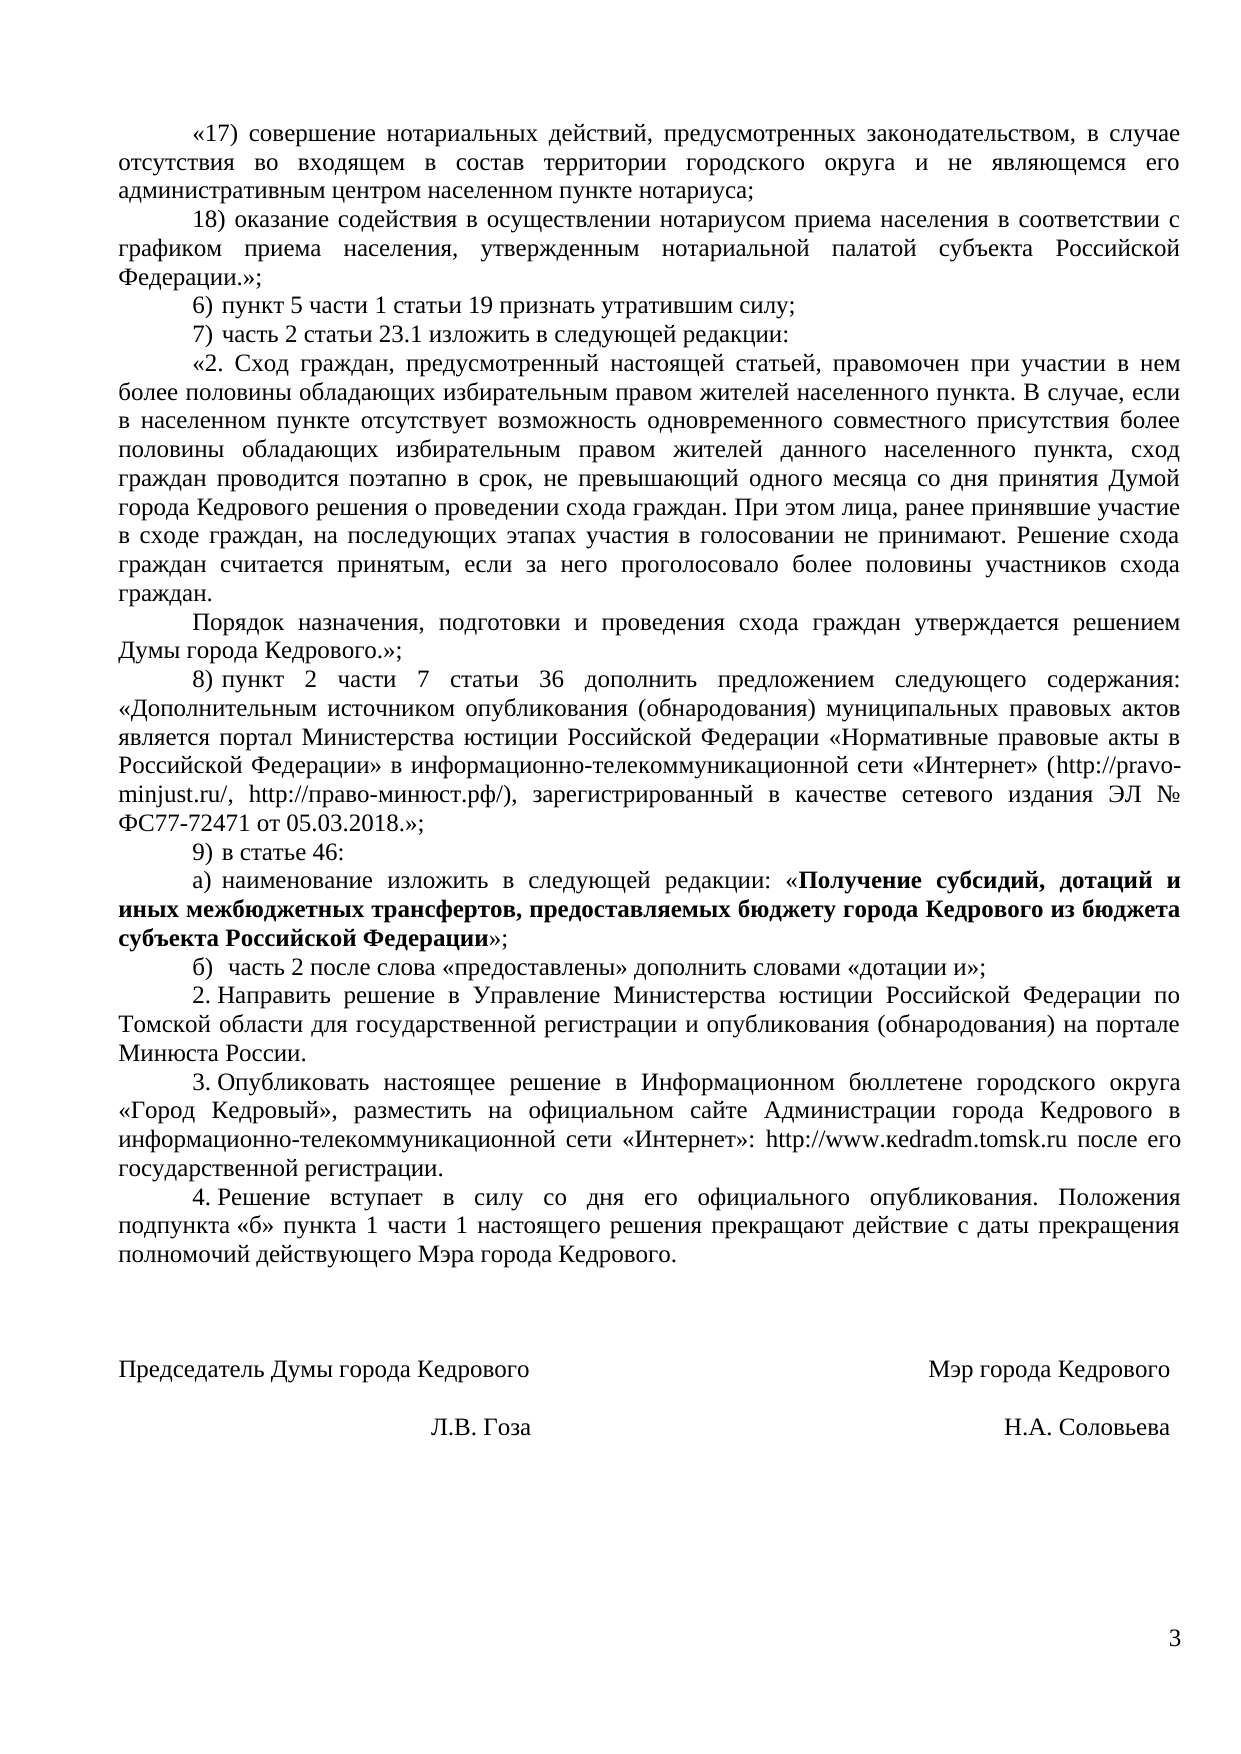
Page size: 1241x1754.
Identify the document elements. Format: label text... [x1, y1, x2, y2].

text 4. Решение вступает в силу со дня его официального опубликования. Положения подпункта «б» пункта 1 части 1 настоящего решения прекращают действие с даты прекращения полномочий действующего Мэра города Кедрового. [118, 1182, 1181, 1268]
text Порядок назначения, подготовки и проведения схода граждан утверждается решением Думы города Кедрового.»; [118, 607, 1181, 664]
list пункт 5 части 1 статьи 19 признать утратившим силу; [118, 291, 1181, 319]
table_header Председатель Думы города Кедрового Л.В. Гоза [107, 1354, 649, 1441]
list часть 2 статьи 23.1 изложить в следующей редакции: [118, 319, 1181, 348]
text «17) совершение нотариальных действий, предусмотренных законодательством, в случае отсутствия во входящем в состав территории городского округа и не являющемся его административным центром населенном пункте нотариуса; [118, 118, 1181, 204]
text «2. Сход граждан, предусмотренный настоящей статьей, правомочен при участии в нем более половины обладающих избирательным правом жителей населенного пункта. В случае, если в населенном пункте отсутствует возможность одновременного совместного присутствия более половины обладающих избирательным правом жителей данного населенного пункта, сход граждан проводится поэтапно в срок, не превышающий одного месяца со дня принятия Думой города Кедрового решения о проведении схода граждан. При этом лица, ранее принявшие участие в сходе граждан, на последующих этапах участия в голосовании не принимают. Решение схода граждан считается принятым, если за него проголосовало более половины участников схода граждан. [118, 348, 1181, 607]
list в статье 46: [118, 837, 1181, 866]
text 2. Направить решение в Управление Министерства юстиции Российской Федерации по Томской области для государственной регистрации и опубликования (обнародования) на портале Минюста России. [118, 981, 1181, 1067]
table_header Мэр города Кедрового Н.А. Соловьева [650, 1354, 1181, 1441]
list наименование изложить в следующей редакции: «Получение субсидий, дотаций и иных межбюджетных трансфертов, предоставляемых бюджету города Кедрового из бюджета субъекта Российской Федерации»; [118, 866, 1181, 952]
text 18) оказание содействия в осуществлении нотариусом приема населения в соответствии с графиком приема населения, утвержденным нотариальной палатой субъекта Российской Федерации.»; [118, 204, 1181, 291]
list пункт 2 части 7 статьи 36 дополнить предложением следующего содержания: «Дополнительным источником опубликования (обнародования) муниципальных правовых актов является портал Министерства юстиции Российской Федерации «Нормативные правовые акты в Российской Федерации» в информационно-телекоммуникационной сети «Интернет» (http://pravo-minjust.ru/, http://право-минюст.рф/), зарегистрированный в качестве сетевого издания ЭЛ № ФС77-72471 от 05.03.2018.»; [118, 664, 1181, 837]
text 3. Опубликовать настоящее решение в Информационном бюллетене городского округа «Город Кедровый», разместить на официальном сайте Администрации города Кедрового в информационно-телекоммуникационной сети «Интернет»: http://www.кedradm.tomsk.ru после его государственной регистрации. [118, 1067, 1181, 1182]
list часть 2 после слова «предоставлены» дополнить словами «дотации и»; [118, 952, 1181, 981]
